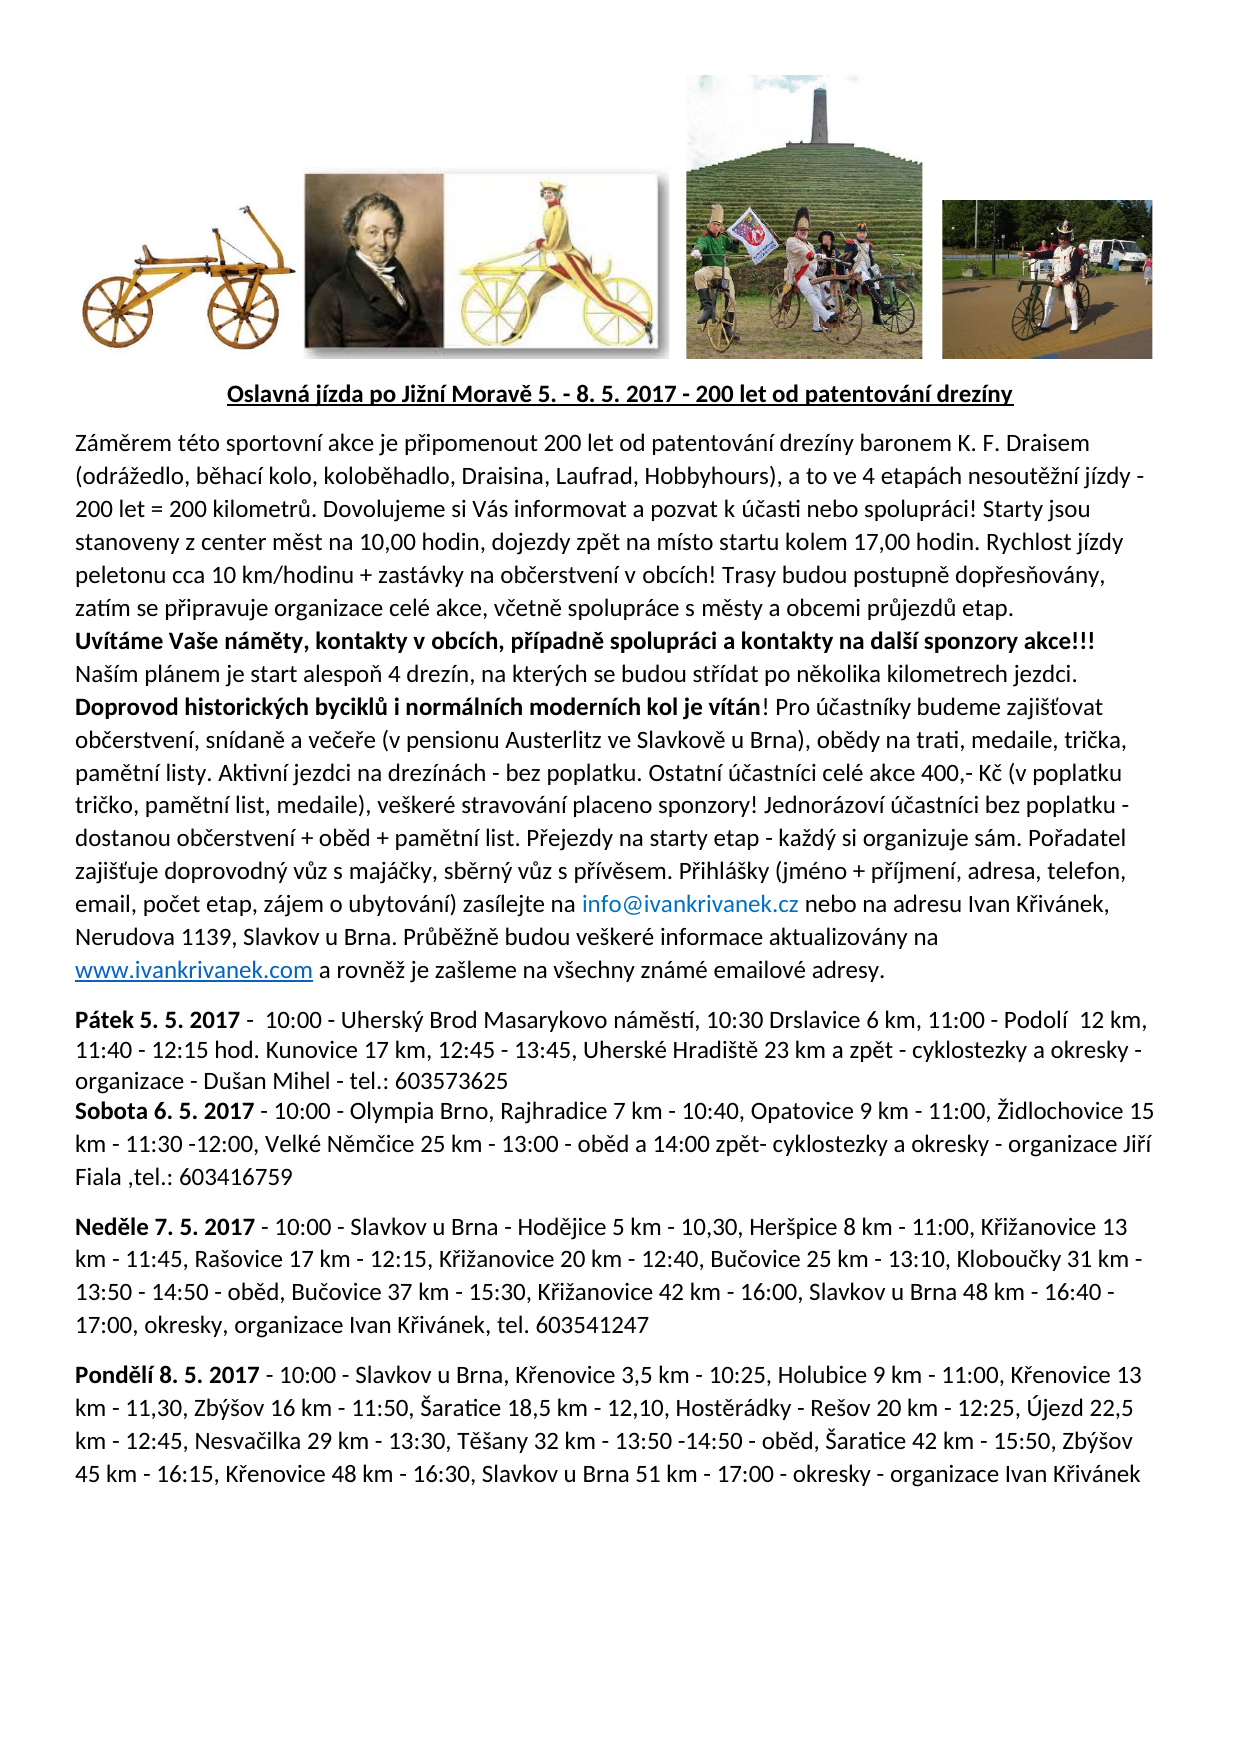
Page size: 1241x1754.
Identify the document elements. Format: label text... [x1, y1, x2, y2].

text Pátek 5. 5. 2017 - 10:00 - Uherský Brod Masarykovo náměstí, 10:30 Drslavice 6 km, 11:00 - Podolí 12 km, 11:40 - 12:15 hod. Kunovice 17 km, 12:45 - 13:45, Uherské Hradiště 23 km a zpět - cyklostezky a okresky -organizace - Dušan Mihel - tel.: 603573625 [75, 1004, 1165, 1095]
picture [686, 75, 923, 359]
text Oslavná jízda po Jižní Moravě 5. - 8. 5. 2017 - 200 let od patentování drezíny [75, 378, 1165, 408]
text Neděle 7. 5. 2017 - 10:00 - Slavkov u Brna - Hodějice 5 km - 10,30, Heršpice 8 km - 11:00, Křižanovice 13 km - 11:45, Rašovice 17 km - 12:15, Křižanovice 20 km - 12:40, Bučovice 25 km - 13:10, Kloboučky 31 km - 13:50 - 14:50 - oběd, Bučovice 37 km - 15:30, Křižanovice 42 km - 16:00, Slavkov u Brna 48 km - 16:40 - 17:00, okresky, organizace Ivan Křivánek, tel. 603541247 [75, 1211, 1165, 1340]
picture [942, 200, 1153, 359]
text Pondělí 8. 5. 2017 - 10:00 - Slavkov u Brna, Křenovice 3,5 km - 10:25, Holubice 9 km - 11:00, Křenovice 13 km - 11,30, Zbýšov 16 km - 11:50, Šaratice 18,5 km - 12,10, Hostěrádky - Rešov 20 km - 12:25, Újezd 22,5 km - 12:45, Nesvačilka 29 km - 13:30, Těšany 32 km - 13:50 -14:50 - oběd, Šaratice 42 km - 15:50, Zbýšov 45 km - 16:15, Křenovice 48 km - 16:30, Slavkov u Brna 51 km - 17:00 - okresky - organizace Ivan Křivánek [75, 1359, 1165, 1488]
text Záměrem této sportovní akce je připomenout 200 let od patentování drezíny baronem K. F. Draisem (odrážedlo, běhací kolo, koloběhadlo, Draisina, Laufrad, Hobbyhours), a to ve 4 etapách nesoutěžní jízdy - 200 let = 200 kilometrů. Dovolujeme si Vás informovat a pozvat k účasti nebo spolupráci! Starty jsou stanoveny z center měst na 10,00 hodin, dojezdy zpět na místo startu kolem 17,00 hodin. Rychlost jízdy peletonu cca 10 km/hodinu + zastávky na občerstvení v obcích! Trasy budou postupně dopřesňovány, zatím se připravuje organizace celé akce, včetně spolupráce s městy a obcemi průjezdů etap. Uvítáme Vaše náměty, kontakty v obcích, případně spolupráci a kontakty na další sponzory akce!!! Naším plánem je start alespoň 4 drezín, na kterých se budou střídat po několika kilometrech jezdci. Doprovod historických byciklů i normálních moderních kol je vítán! Pro účastníky budeme zajišťovat občerstvení, snídaně a večeře (v pensionu Austerlitz ve Slavkově u Brna), obědy na trati, medaile, trička, pamětní listy. Aktivní jezdci na drezínách - bez poplatku. Ostatní účastníci celé akce 400,- Kč (v poplatku tričko, pamětní list, medaile), veškeré stravování placeno sponzory! Jednorázoví účastníci bez poplatku - dostanou občerstvení + oběd + pamětní list. Přejezdy na starty etap - každý si organizuje sám. Pořadatel zajišťuje doprovodný vůz s majáčky, sběrný vůz s přívěsem. Přihlášky (jméno + příjmení, adresa, telefon, email, počet etap, zájem o ubytování) zasílejte na info@ivankrivanek.cz nebo na adresu Ivan Křivánek, Nerudova 1139, Slavkov u Brna. Průběžně budou veškeré informace aktualizovány na www.ivankrivanek.com a rovněž je zašleme na všechny známé emailové adresy. [75, 427, 1165, 985]
text Sobota 6. 5. 2017 - 10:00 - Olympia Brno, Rajhradice 7 km - 10:40, Opatovice 9 km - 11:00, Židlochovice 15 km - 11:30 -12:00, Velké Němčice 25 km - 13:00 - oběd a 14:00 zpět- cyklostezky a okresky - organizace Jiří Fiala ,tel.: 603416759 [75, 1095, 1165, 1192]
picture [75, 167, 670, 359]
